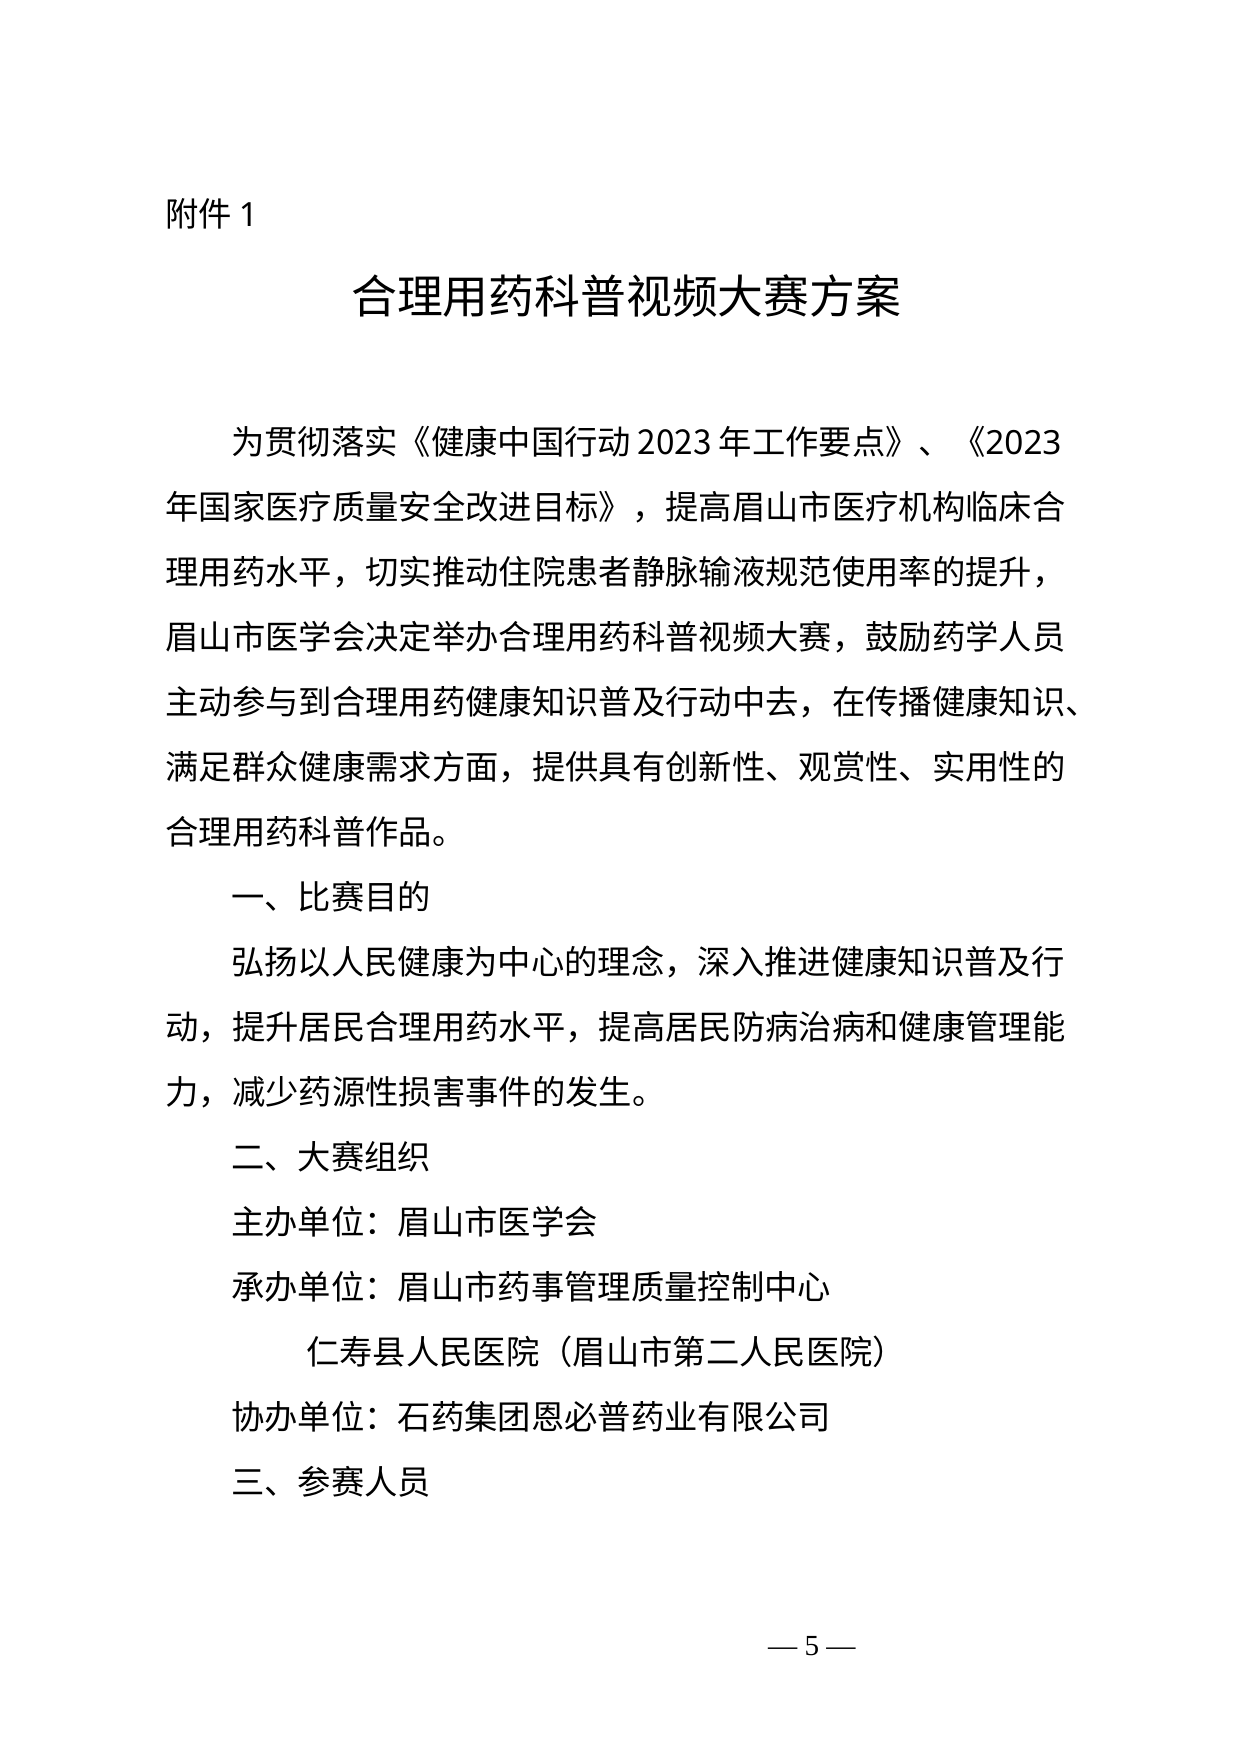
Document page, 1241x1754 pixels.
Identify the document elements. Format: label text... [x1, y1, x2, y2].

text 协办单位：石药集团恩必普药业有限公司 [165, 1382, 1087, 1447]
text 仁寿县人民医院（眉山市第二人民医院） [165, 1317, 1087, 1382]
text 三、参赛人员 [165, 1447, 1087, 1512]
text 附件1 [165, 180, 1087, 245]
text 合理用药科普视频大赛方案 [165, 245, 1087, 342]
text 承办单位：眉山市药事管理质量控制中心 [165, 1252, 1087, 1317]
text 二、大赛组织 [165, 1122, 1087, 1187]
text 一、比赛目的 [165, 862, 1087, 927]
text 主办单位：眉山市医学会 [165, 1187, 1087, 1252]
text 弘扬以人民健康为中心的理念，深入推进健康知识普及行动，提升居民合理用药水平，提高居民防病治病和健康管理能力，减少药源性损害事件的发生。 [165, 927, 1087, 1122]
text 为贯彻落实《健康中国行动2023年工作要点》、《2023年国家医疗质量安全改进目标》，提高眉山市医疗机构临床合理用药水平，切实推动住院患者静脉输液规范使用率的提升，眉山市医学会决定举办合理用药科普视频大赛，鼓励药学人员主动参与到合理用药健康知识普及行动中去，在传播健康知识、满足群众健康需求方面，提供具有创新性、观赏性、实用性的合理用药科普作品。 [165, 407, 1087, 862]
